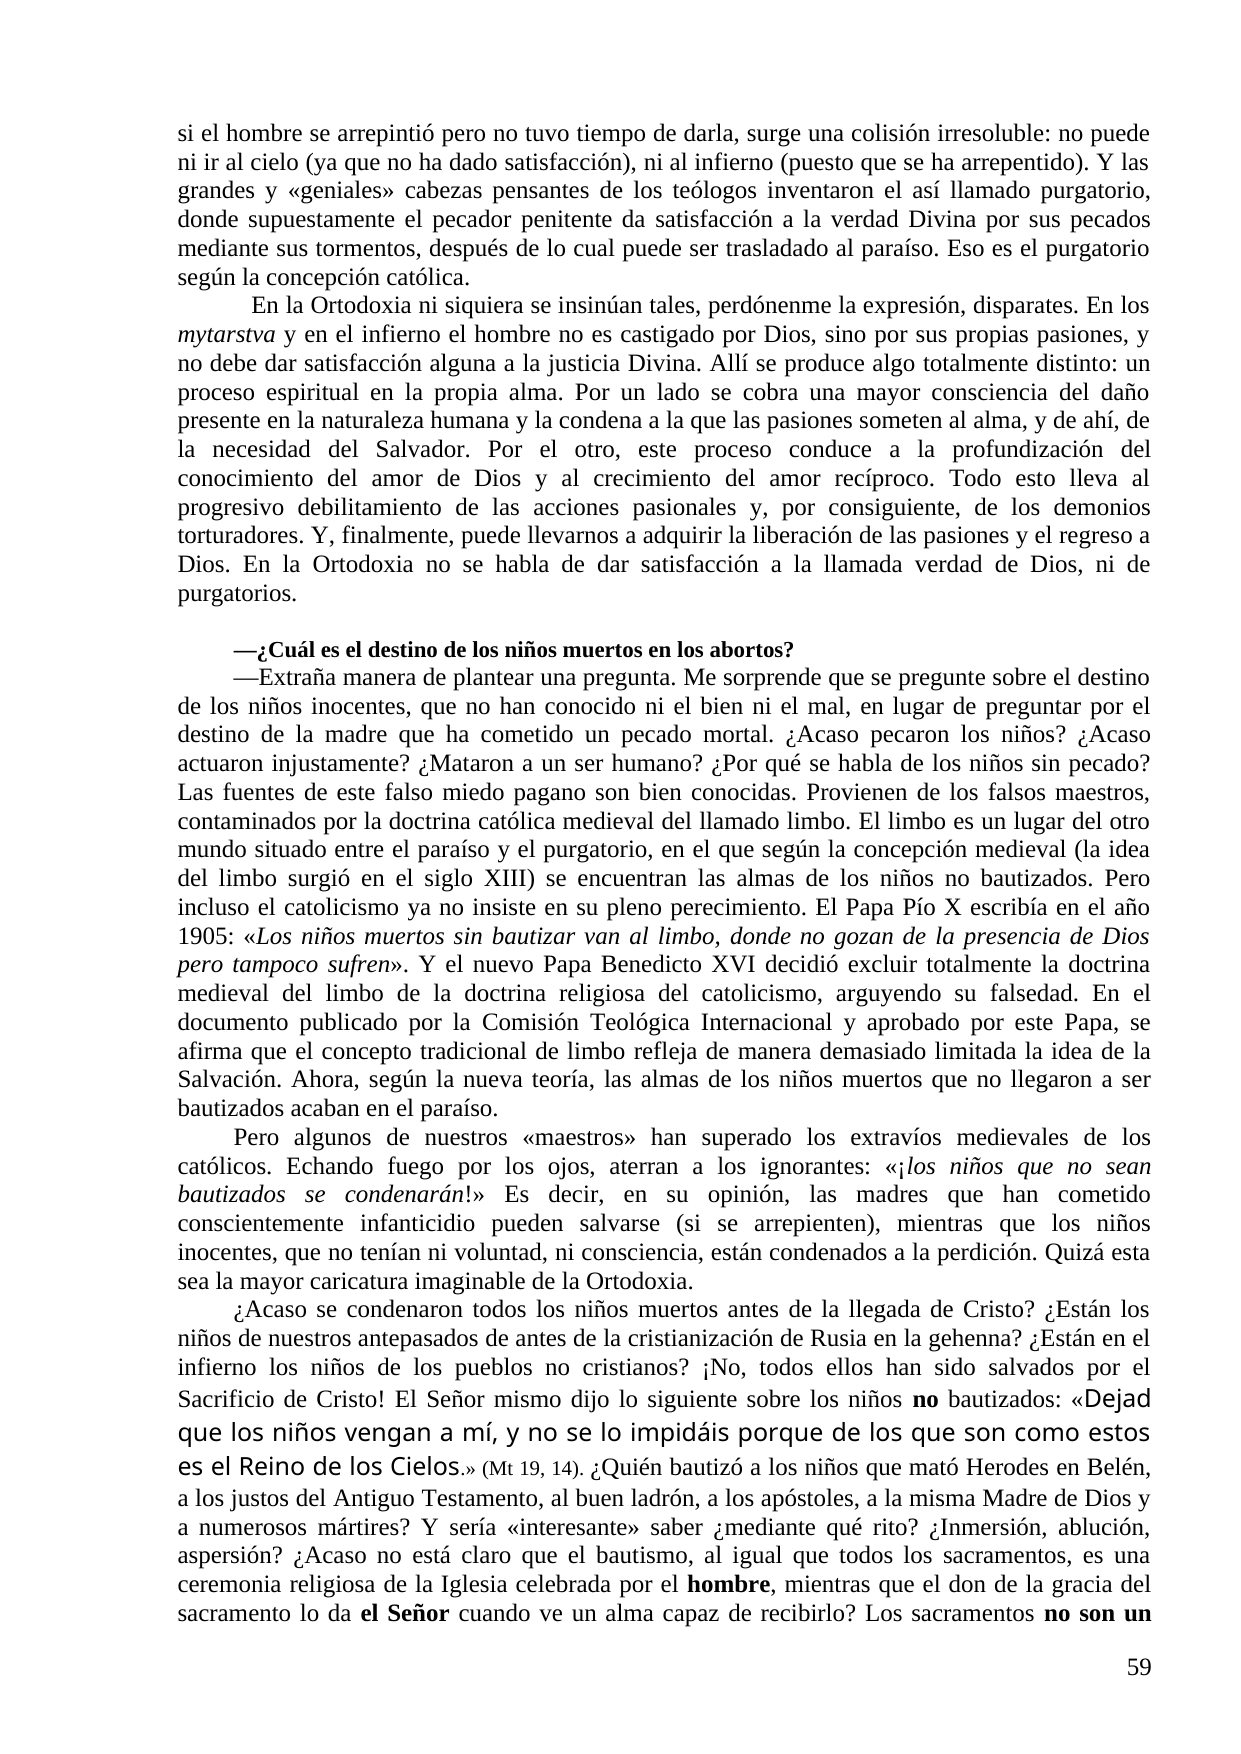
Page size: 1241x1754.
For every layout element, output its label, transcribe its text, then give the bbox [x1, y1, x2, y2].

text Pero algunos de nuestros «maestros» han superado los extravíos medievales de los católicos. Echando fuego por los ojos, aterran a los ignorantes: «¡los niños que no sean bautizados se condenarán!» Es decir, en su opinión, las madres que han cometido conscientemente infanticidio pueden salvarse (si se arrepienten), mientras que los niños inocentes, que no tenían ni voluntad, ni consciencia, están condenados a la perdición. Quizá esta sea la mayor caricatura imaginable de la Ortodoxia. [177, 1122, 1152, 1294]
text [177, 1294, 1152, 1627]
text En la Ortodoxia ni siquiera se insinúan tales, perdónenme la expresión, disparates. En los mytarstva y en el infierno el hombre no es castigado por Dios, sino por sus propias pasiones, y no debe dar satisfacción alguna a la justicia Divina. Allí se produce algo totalmente distinto: un proceso espiritual en la propia alma. Por un lado se cobra una mayor consciencia del daño presente en la naturaleza humana y la condena a la que las pasiones someten al alma, y de ahí, de la necesidad del Salvador. Por el otro, este proceso conduce a la profundización del conocimiento del amor de Dios y al crecimiento del amor recíproco. Todo esto lleva al progresivo debilitamiento de las acciones pasionales y, por consiguiente, de los demonios torturadores. Y, finalmente, puede llevarnos a adquirir la liberación de las pasiones y el regreso a Dios. En la Ortodoxia no se habla de dar satisfacción a la llamada verdad de Dios, ni de purgatorios. [177, 291, 1152, 607]
text —¿Cuál es el destino de los niños muertos en los abortos? [177, 636, 1152, 662]
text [177, 118, 1152, 291]
text —Extraña manera de plantear una pregunta. Me sorprende que se pregunte sobre el destino de los niños inocentes, que no han conocido ni el bien ni el mal, en lugar de preguntar por el destino de la madre que ha cometido un pecado mortal. ¿Acaso pecaron los niños? ¿Acaso actuaron injustamente? ¿Mataron a un ser humano? ¿Por qué se habla de los niños sin pecado? Las fuentes de este falso miedo pagano son bien conocidas. Provienen de los falsos maestros, contaminados por la doctrina católica medieval del llamado limbo. El limbo es un lugar del otro mundo situado entre el paraíso y el purgatorio, en el que según la concepción medieval (la idea del limbo surgió en el siglo XIII) se encuentran las almas de los niños no bautizados. Pero incluso el catolicismo ya no insiste en su pleno perecimiento. El Papa Pío X escribía en el año 1905: «Los niños muertos sin bautizar van al limbo, donde no gozan de la presencia de Dios pero tampoco sufren». Y el nuevo Papa Benedicto XVI decidió excluir totalmente la doctrina medieval del limbo de la doctrina religiosa del catolicismo, arguyendo su falsedad. En el documento publicado por la Comisión Teológica Internacional y aprobado por este Papa, se afirma que el concepto tradicional de limbo refleja de manera demasiado limitada la idea de la Salvación. Ahora, según la nueva teoría, las almas de los niños muertos que no llegaron a ser bautizados acaban en el paraíso. [177, 662, 1152, 1122]
